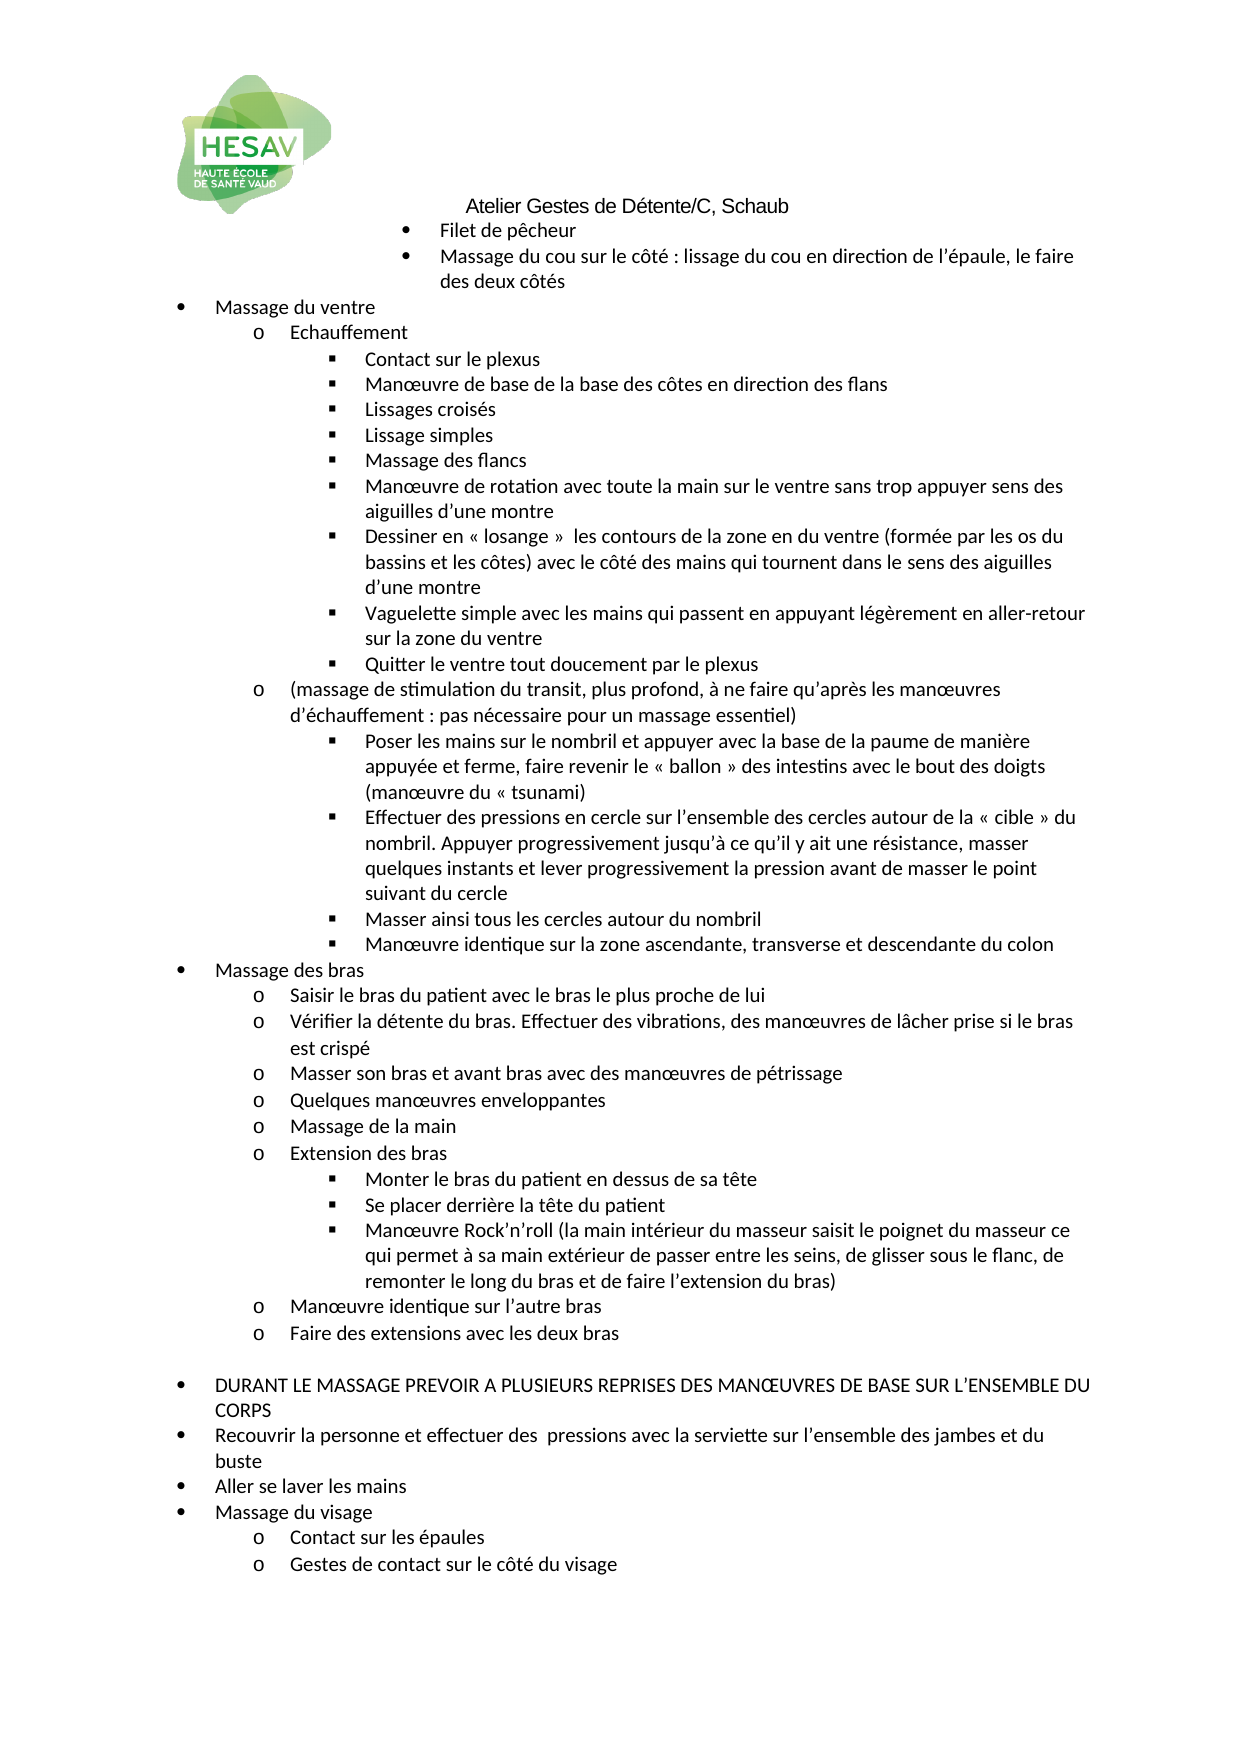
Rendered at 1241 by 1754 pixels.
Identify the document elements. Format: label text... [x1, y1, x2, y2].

list Manœuvre identique sur la zone ascendante, transverse et descendante du colon [327, 931, 1092, 957]
list Poser les mains sur le nombril et appuyer avec la base de la paume de manière appuyée et ferme, faire revenir le « ballon » des intestins avec le bout des doigts (manœuvre du « tsunami) [327, 728, 1092, 804]
list Massage des bras [177, 957, 1092, 982]
list Massage du ventre [177, 294, 1092, 319]
list Faire des extensions avec les deux bras [252, 1320, 1092, 1346]
list Se placer derrière la tête du patient [327, 1192, 1092, 1217]
list Echauffement [252, 319, 1092, 346]
list Dessiner en « losange » les contours de la zone en du ventre (formée par les os du bassins et les côtes) avec le côté des mains qui tournent dans le sens des aiguilles d’une montre [327, 524, 1092, 600]
list Massage du visage [177, 1499, 1092, 1524]
list DURANT LE MASSAGE PREVOIR A PLUSIEURS REPRISES DES MANŒUVRES DE BASE SUR L’ENSEMBLE DU CORPS [177, 1372, 1092, 1423]
list Masser ainsi tous les cercles autour du nombril [327, 906, 1092, 931]
list Monter le bras du patient en dessus de sa tête [327, 1166, 1092, 1192]
list Lissage simples [327, 422, 1092, 447]
list Contact sur le plexus [327, 346, 1092, 371]
list Manœuvre de rotation avec toute la main sur le ventre sans trop appuyer sens des aiguilles d’une montre [327, 473, 1092, 524]
list Manœuvre Rock’n’roll (la main intérieur du masseur saisit le poignet du masseur ce qui permet à sa main extérieur de passer entre les seins, de glisser sous le flanc, de remonter le long du bras et de faire l’extension du bras) [327, 1217, 1092, 1293]
list Massage des flancs [327, 447, 1092, 473]
list Saisir le bras du patient avec le bras le plus proche de lui [252, 982, 1092, 1009]
list Vaguelette simple avec les mains qui passent en appuyant légèrement en aller-retour sur la zone du ventre [327, 600, 1092, 651]
list Quelques manœuvres enveloppantes [252, 1087, 1092, 1113]
list Contact sur les épaules [252, 1524, 1092, 1551]
list Effectuer des pressions en cercle sur l’ensemble des cercles autour de la « cible » du nombril. Appuyer progressivement jusqu’à ce qu’il y ait une résistance, masser quelques instants et lever progressivement la pression avant de masser le point suivant du cercle [327, 804, 1092, 906]
list Vérifier la détente du bras. Effectuer des vibrations, des manœuvres de lâcher prise si le bras est crispé [252, 1009, 1092, 1061]
list Quitter le ventre tout doucement par le plexus [327, 651, 1092, 676]
list Filet de pêcheur [402, 218, 1092, 243]
list Lissages croisés [327, 397, 1092, 422]
list Gestes de contact sur le côté du visage [252, 1551, 1092, 1577]
list Massage de la main [252, 1113, 1092, 1140]
list Masser son bras et avant bras avec des manœuvres de pétrissage [252, 1061, 1092, 1087]
list Aller se laver les mains [177, 1473, 1092, 1499]
list Manœuvre identique sur l’autre bras [252, 1293, 1092, 1320]
list Recouvrir la personne et effectuer des pressions avec la serviette sur l’ensemble des jambes et du buste [177, 1423, 1092, 1473]
list (massage de stimulation du transit, plus profond, à ne faire qu’après les manœuvres d’échauffement : pas nécessaire pour un massage essentiel) [252, 676, 1092, 728]
list Manœuvre de base de la base des côtes en direction des flans [327, 371, 1092, 397]
list Massage du cou sur le côté : lissage du cou en direction de l’épaule, le faire des deux côtés [402, 243, 1092, 294]
picture [177, 75, 332, 214]
list Extension des bras [252, 1140, 1092, 1166]
